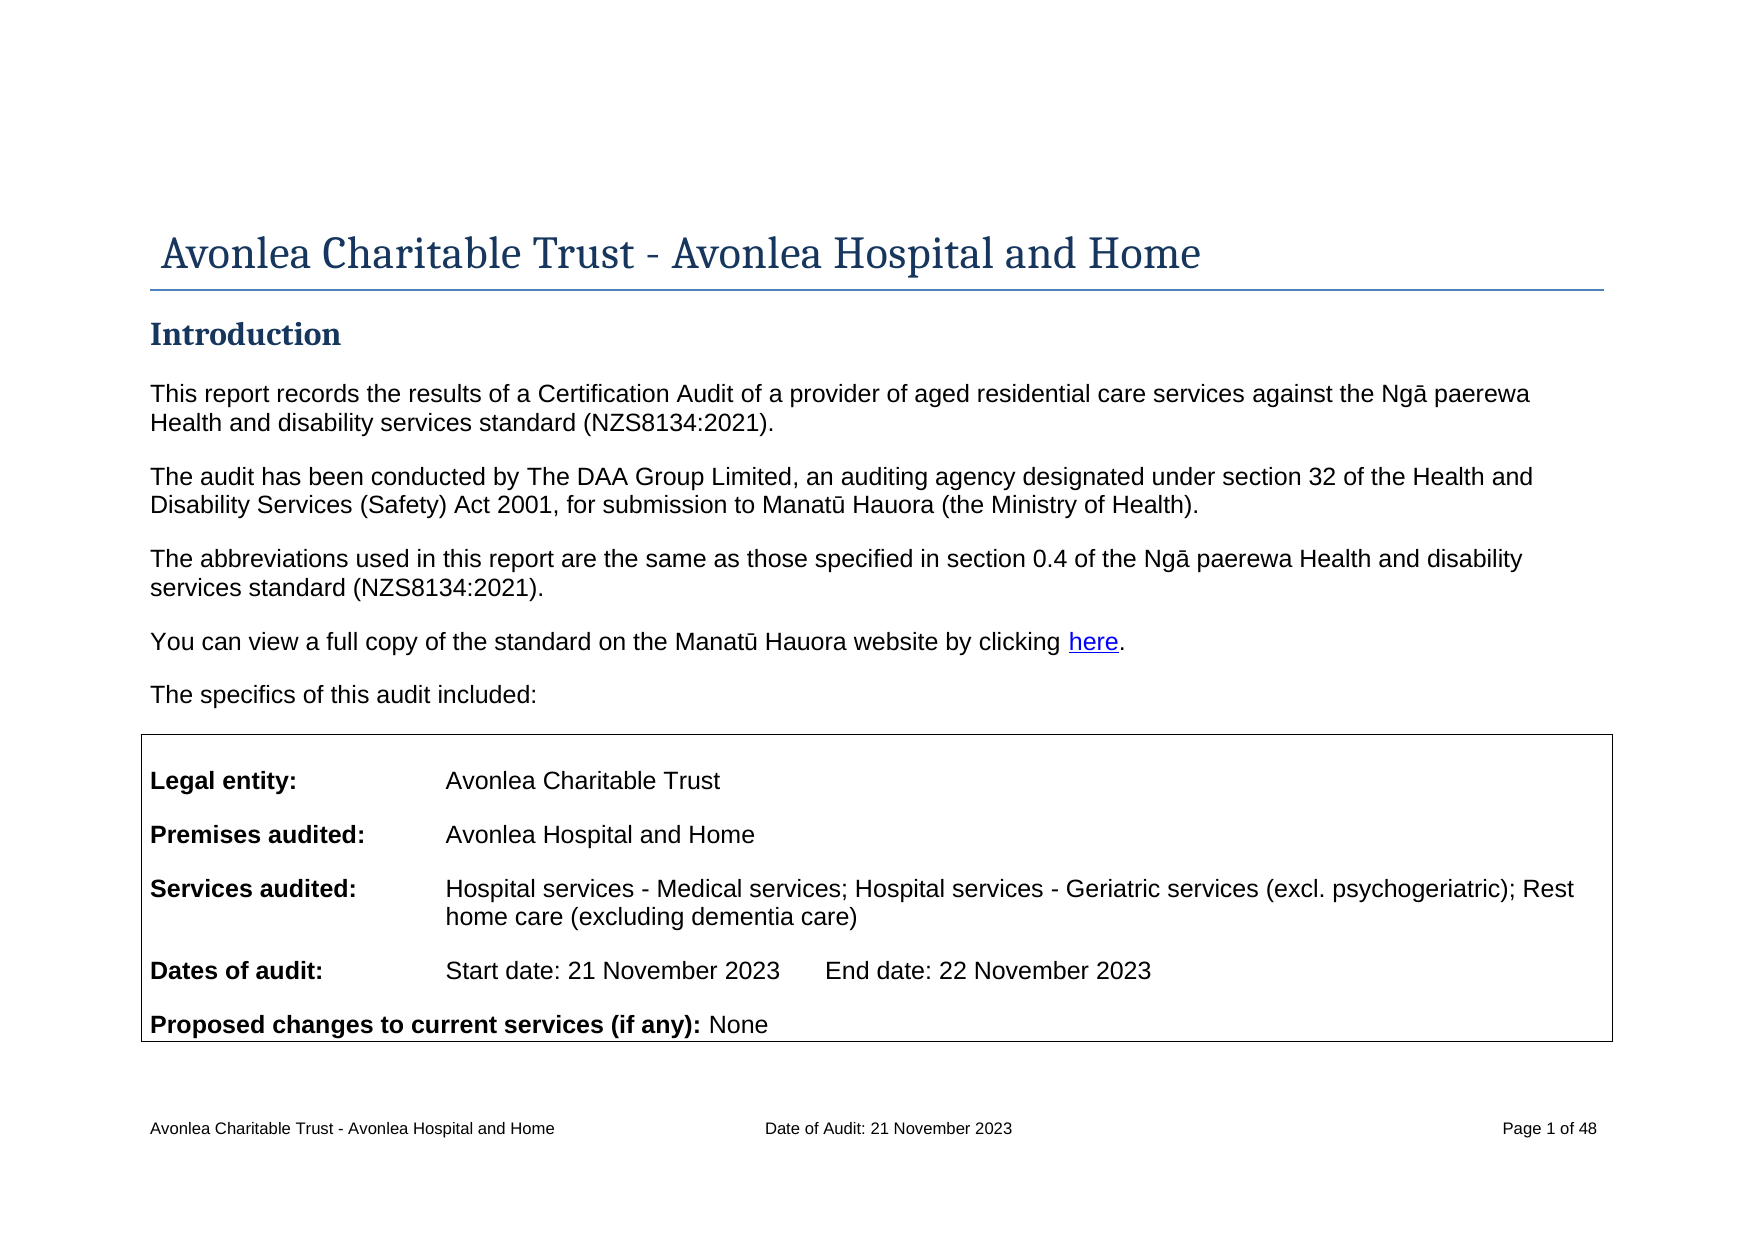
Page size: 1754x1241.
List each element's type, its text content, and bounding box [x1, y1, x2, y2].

text The abbreviations used in this report are the same as those specified in section 0.4 of the Ngā paerewa Health and disability services standard (NZS8134:2021). [150, 544, 1604, 602]
text Legal entity: Avonlea Charitable Trust [150, 766, 1604, 795]
text The specifics of this audit included: [150, 680, 1604, 709]
subtitle Introduction [150, 316, 1604, 354]
text Proposed changes to current services (if any): None [142, 1007, 1612, 1041]
text This report records the results of a Certification Audit of a provider of aged residential care services against the Ngā paerewa Health and disability services standard (NZS8134:2021). [150, 379, 1604, 437]
text Services audited: Hospital services - Medical services; Hospital services - Geriatric services (excl. psychogeriatric); Rest home care (excluding dementia care) [142, 870, 1612, 931]
text You can view a full copy of the standard on the Manatū Hauora website by clicking here. [150, 627, 1604, 655]
subtitle Avonlea Charitable Trust - Avonlea Hospital and Home [150, 175, 1604, 289]
text Premises audited: Avonlea Hospital and Home [142, 817, 1612, 848]
text The audit has been conducted by The DAA Group Limited, an auditing agency designated under section 32 of the Health and Disability Services (Safety) Act 2001, for submission to Manatū Hauora (the Ministry of Health). [150, 462, 1604, 519]
text Dates of audit: Start date: 21 November 2023 End date: 22 November 2023 [142, 953, 1612, 985]
